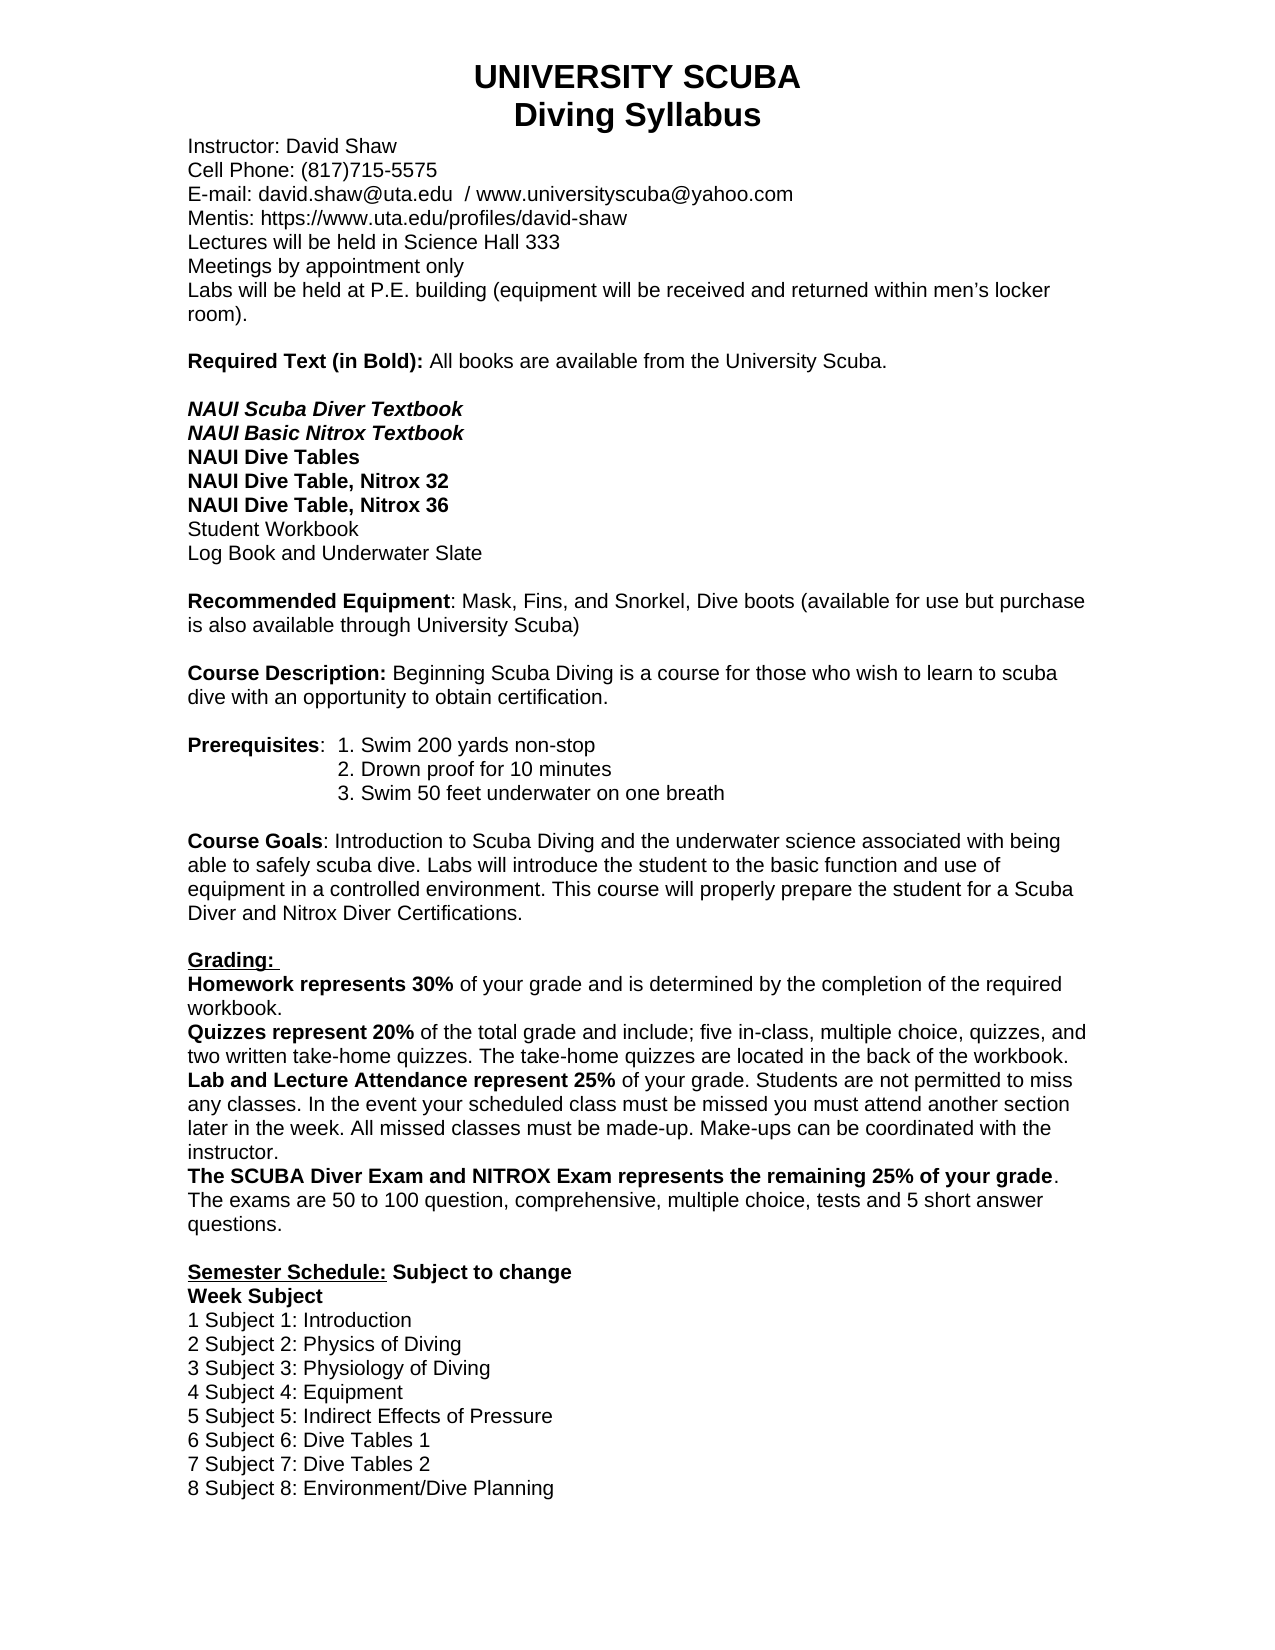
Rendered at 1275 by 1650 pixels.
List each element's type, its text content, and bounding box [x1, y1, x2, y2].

text Cell Phone: (817)715-5575 [187, 158, 1087, 182]
text Homework represents 30% of your grade and is determined by the completion of the required workbook. [187, 972, 1087, 1020]
text UNIVERSITY SCUBA [187, 57, 1087, 95]
text Week Subject [187, 1284, 1087, 1308]
text NAUI Dive Tables [187, 445, 1087, 469]
text Prerequisites: 1. Swim 200 yards non-stop [187, 733, 1087, 757]
text 5 Subject 5: Indirect Effects of Pressure [187, 1403, 1087, 1427]
text Grading: [187, 948, 1087, 972]
text NAUI Basic Nitrox Textbook [187, 421, 1087, 445]
text Lectures will be held in Science Hall 333 [187, 229, 1087, 253]
text 2. Drown proof for 10 minutes [262, 757, 1087, 781]
text Course Goals: Introduction to Scuba Diving and the underwater science associated with being able to safely scuba dive. Labs will introduce the student to the basic function and use of equipment in a controlled environment. This course will properly prepare the student for a Scuba Diver and Nitrox Diver Certifications. [187, 828, 1087, 924]
text Mentis: https://www.uta.edu/profiles/david-shaw [187, 206, 1087, 229]
text The SCUBA Diver Exam and NITROX Exam represents the remaining 25% of your grade. The exams are 50 to 100 question, comprehensive, multiple choice, tests and 5 short answer questions. [187, 1164, 1087, 1236]
text Meetings by appointment only [187, 253, 1087, 277]
text Semester Schedule: Subject to change [187, 1260, 1087, 1284]
text NAUI Dive Table, Nitrox 32 [187, 469, 1087, 493]
text NAUI Dive Table, Nitrox 36 [187, 493, 1087, 517]
text Quizzes represent 20% of the total grade and include; five in-class, multiple choice, quizzes, and two written take-home quizzes. The take-home quizzes are located in the back of the workbook. [187, 1020, 1087, 1068]
text Instructor: David Shaw [187, 134, 1087, 158]
text Labs will be held at P.E. building (equipment will be received and returned within men’s locker room). [187, 277, 1087, 325]
text 1 Subject 1: Introduction [187, 1308, 1087, 1332]
text Recommended Equipment: Mask, Fins, and Snorkel, Dive boots (available for use but purchase is also available through University Scuba) [187, 589, 1087, 637]
text 4 Subject 4: Equipment [187, 1379, 1087, 1403]
text Course Description: Beginning Scuba Diving is a course for those who wish to learn to scuba dive with an opportunity to obtain certification. [187, 661, 1087, 709]
text Required Text (in Bold): All books are available from the University Scuba. [187, 349, 1087, 373]
text 2 Subject 2: Physics of Diving [187, 1332, 1087, 1356]
text NAUI Scuba Diver Textbook [187, 397, 1087, 421]
text E-mail: david.shaw@uta.edu / www.universityscuba@yahoo.com [187, 182, 1087, 206]
text Student Workbook [187, 517, 1087, 541]
text 8 Subject 8: Environment/Dive Planning [187, 1475, 1087, 1499]
text Log Book and Underwater Slate [187, 541, 1087, 565]
text 3. Swim 50 feet underwater on one breath [262, 781, 1087, 804]
text Lab and Lecture Attendance represent 25% of your grade. Students are not permitted to miss any classes. In the event your scheduled class must be missed you must attend another section later in the week. All missed classes must be made-up. Make-ups can be coordinated with the instructor. [187, 1068, 1087, 1164]
text Diving Syllabus [187, 95, 1087, 134]
text 6 Subject 6: Dive Tables 1 [187, 1427, 1087, 1451]
text 3 Subject 3: Physiology of Diving [187, 1356, 1087, 1379]
text 7 Subject 7: Dive Tables 2 [187, 1451, 1087, 1475]
